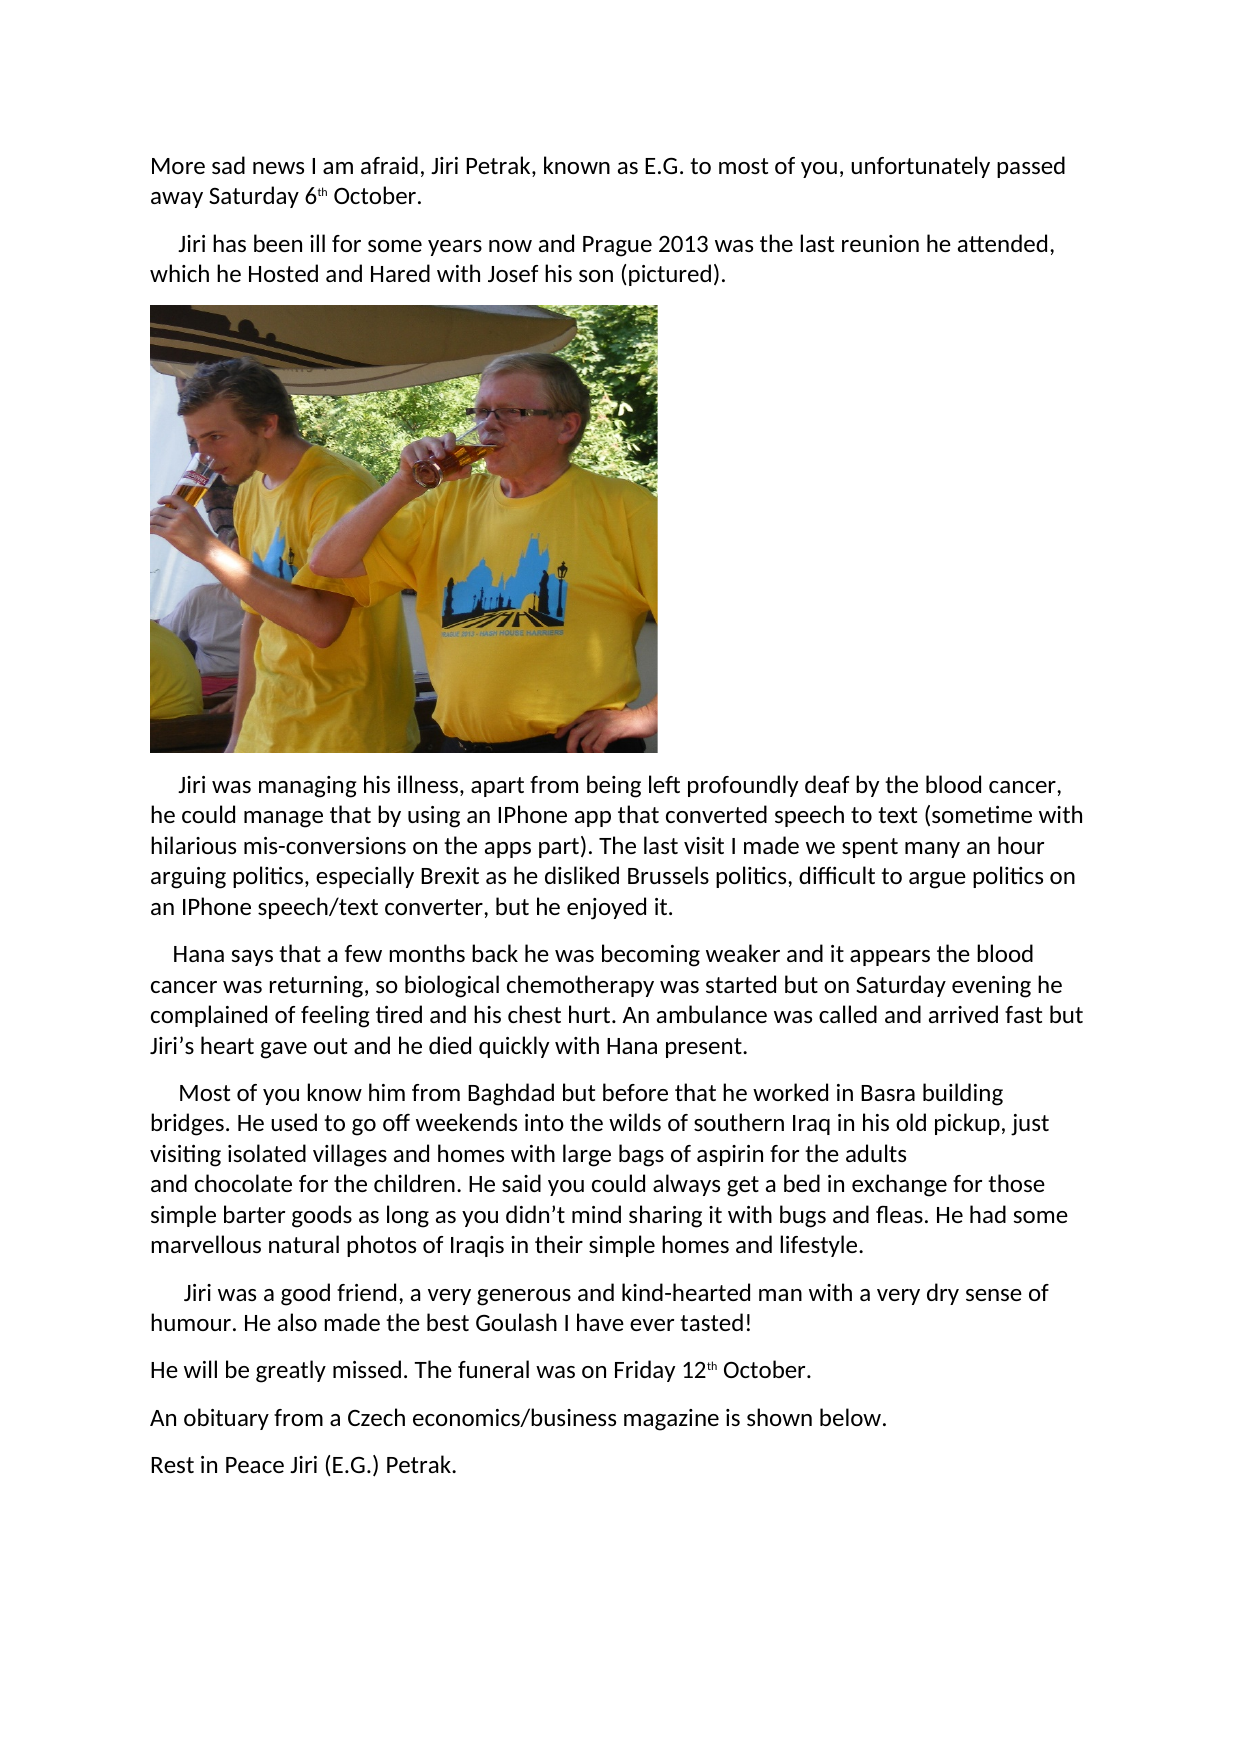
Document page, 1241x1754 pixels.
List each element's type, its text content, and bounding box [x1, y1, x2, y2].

text Hana says that a few months back he was becoming weaker and it appears the blood cancer was returning, so biological chemotherapy was started but on Saturday evening he complained of feeling tired and his chest hurt. An ambulance was called and arrived fast but Jiri’s heart gave out and he died quickly with Hana present. [150, 938, 1090, 1060]
text Rest in Peace Jiri (E.G.) Petrak. [150, 1449, 1090, 1479]
text An obituary from a Czech economics/business magazine is shown below. [150, 1402, 1090, 1432]
picture [150, 305, 658, 753]
text Most of you know him from Baghdad but before that he worked in Basra building bridges. He used to go off weekends into the wilds of southern Iraq in his old pickup, just visiting isolated villages and homes with large bags of aspirin for the adults and chocolate for the children. He said you could always get a bed in exchange for those simple barter goods as long as you didn’t mind sharing it with bugs and fleas. He had some marvellous natural photos of Iraqis in their simple homes and lifestyle. [150, 1077, 1090, 1260]
text Jiri was a good friend, a very generous and kind-hearted man with a very dry sense of humour. He also made the best Goulash I have ever tasted! [150, 1277, 1090, 1338]
text More sad news I am afraid, Jiri Petrak, known as E.G. to most of you, unfortunately passed away Saturday 6th October. [150, 150, 1090, 211]
text Jiri has been ill for some years now and Prague 2013 was the last reunion he attended, which he Hosted and Hared with Josef his son (pictured). [150, 228, 1090, 289]
text He will be greatly missed. The funeral was on Friday 12th October. [150, 1354, 1090, 1385]
text Jiri was managing his illness, apart from being left profoundly deaf by the blood cancer, he could manage that by using an IPhone app that converted speech to text (sometime with hilarious mis-conversions on the apps part). The last visit I made we spent many an hour arguing politics, especially Brexit as he disliked Brussels politics, difficult to argue politics on an IPhone speech/text converter, but he enjoyed it. [150, 769, 1090, 922]
